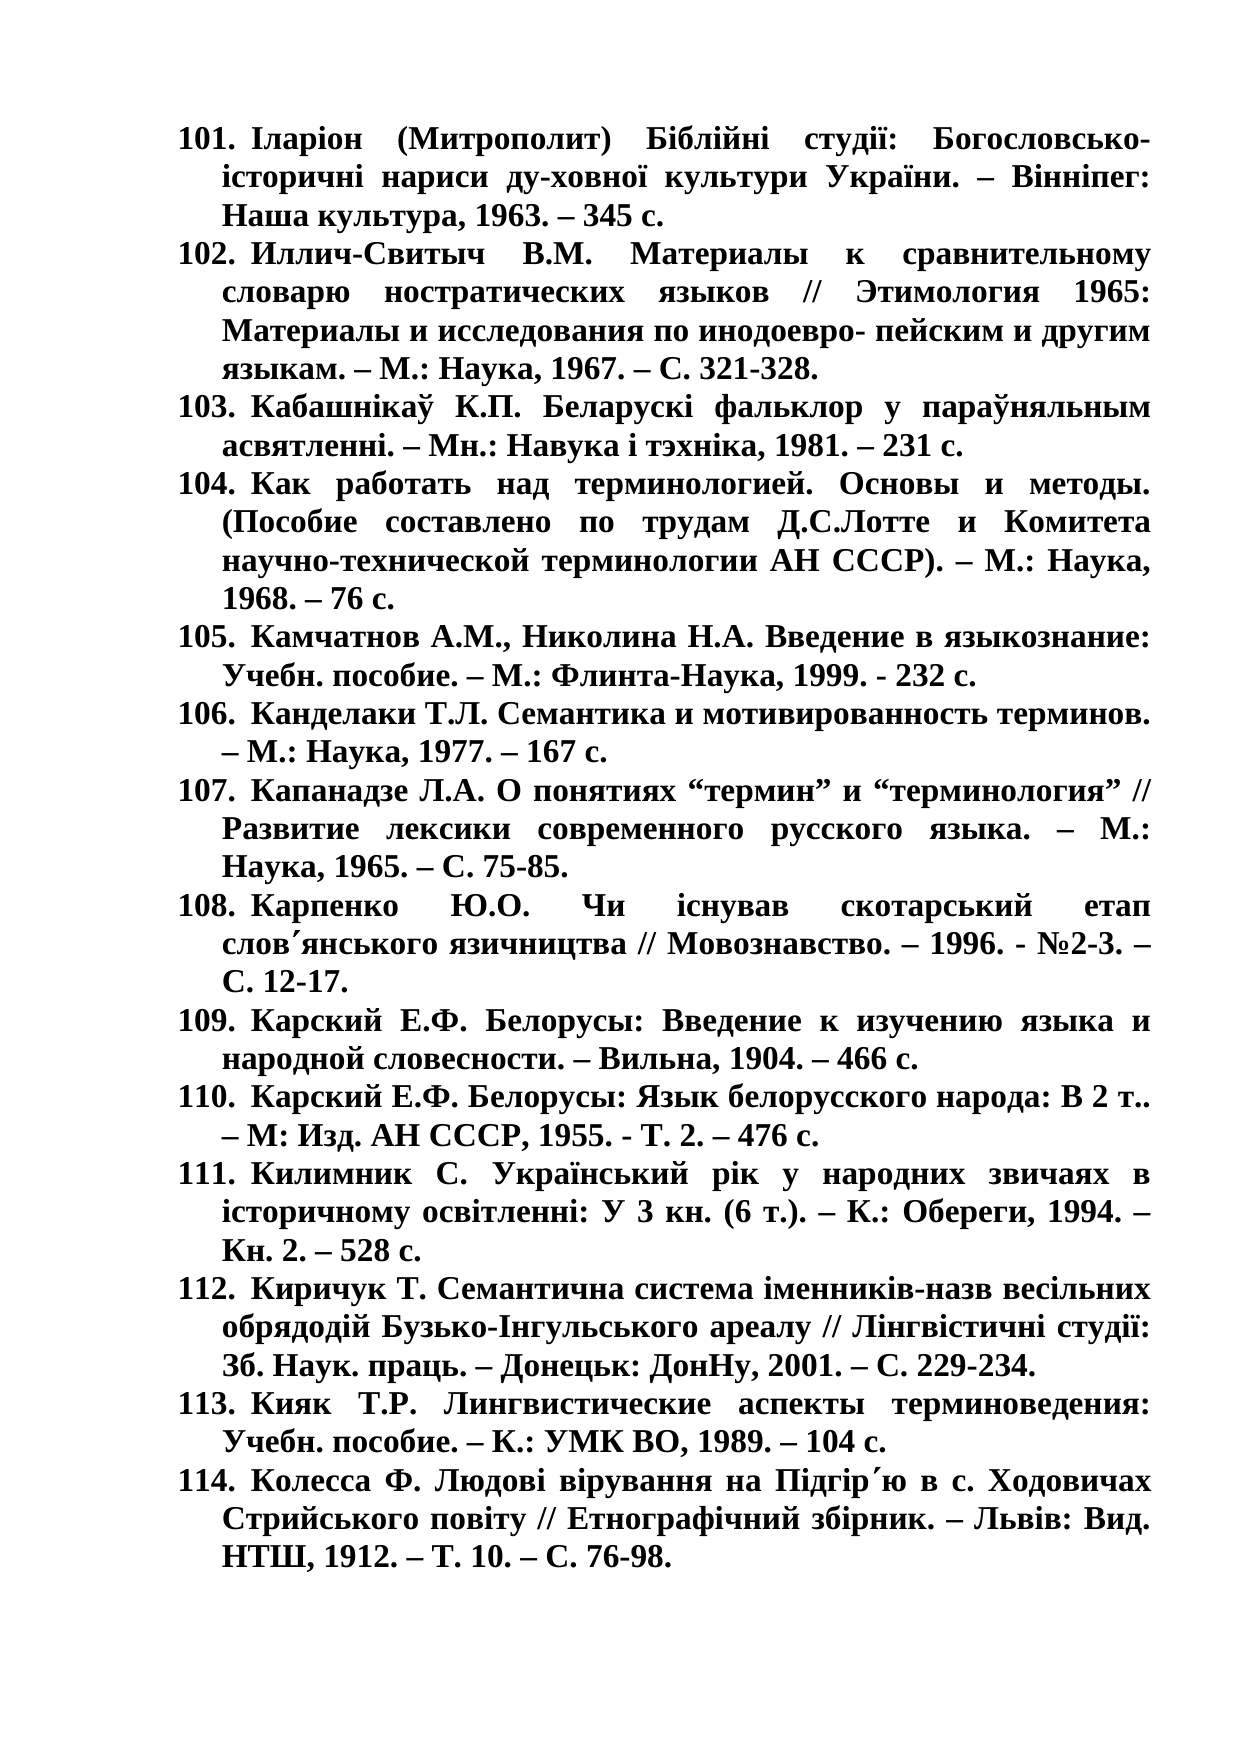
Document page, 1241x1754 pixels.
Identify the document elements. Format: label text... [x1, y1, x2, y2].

title Киричук Т. Семантична система іменників-назв весільних обрядодій Бузько-Інгульського ареалу // Лінгвістичні студії: Зб. Наук. праць. – Донецьк: ДонНу, 2001. – С. 229-234. [177, 1268, 1152, 1383]
title Карпенко Ю.О. Чи існував скотарський етап словянського язичництва // Мовознавство. – 1996. - №2-3. – С. 12-17. [177, 885, 1152, 1000]
title Как работать над терминологией. Основы и методы. (Пособие составлено по трудам Д.С.Лотте и Комитета научно-технической терминологии АН СССР). – М.: Наука, 1968. – 76 с. [177, 463, 1152, 616]
title Канделаки Т.Л. Семантика и мотивированность терминов. – М.: Наука, 1977. – 167 с. [177, 693, 1152, 770]
title Кияк Т.Р. Лингвистические аспекты терминоведения: Учебн. пособие. – К.: УМК ВО, 1989. – 104 с. [177, 1383, 1152, 1460]
title Капанадзе Л.А. О понятиях “термин” и “терминология” // Развитие лексики современного русского языка. – М.: Наука, 1965. – С. 75-85. [177, 770, 1152, 885]
title Камчатнов А.М., Николина Н.А. Введение в языкознание: Учебн. пособие. – М.: Флинта-Наука, 1999. - 232 с. [177, 616, 1152, 693]
title Карский Е.Ф. Белорусы: Язык белорусского народа: В 2 т.. – М: Изд. АН СССР, 1955. - Т. 2. – 476 с. [177, 1076, 1152, 1153]
title Колесса Ф. Людові вірування на Підгірю в с. Ходовичах Стрийського повіту // Етнографічний збірник. – Львів: Вид. НТШ, 1912. – Т. 10. – С. 76-98. [177, 1460, 1152, 1575]
title Карский Е.Ф. Белорусы: Введение к изучению языка и народной словесности. – Вильна, 1904. – 466 с. [177, 1000, 1152, 1076]
title Иллич-Свитыч В.М. Материалы к сравнительному словарю ностратических языков // Этимология 1965: Материалы и исследования по инодоевро- пейским и другим языкам. – М.: Наука, 1967. – С. 321-328. [177, 233, 1152, 386]
title Кабашнікаў К.П. Беларускі фальклор у параўняльным асвятленні. – Мн.: Навука і тэхніка, 1981. – 231 с. [177, 386, 1152, 463]
title Іларіон (Митрополит) Біблійні студії: Богословсько-історичні нариси ду-ховної культури України. – Вінніпег: Наша культура, 1963. – 345 с. [177, 118, 1152, 233]
title Килимник С. Український рік у народних звичаях в історичному освітленні: У 3 кн. (6 т.). – К.: Обереги, 1994. – Кн. 2. – 528 с. [177, 1153, 1152, 1268]
